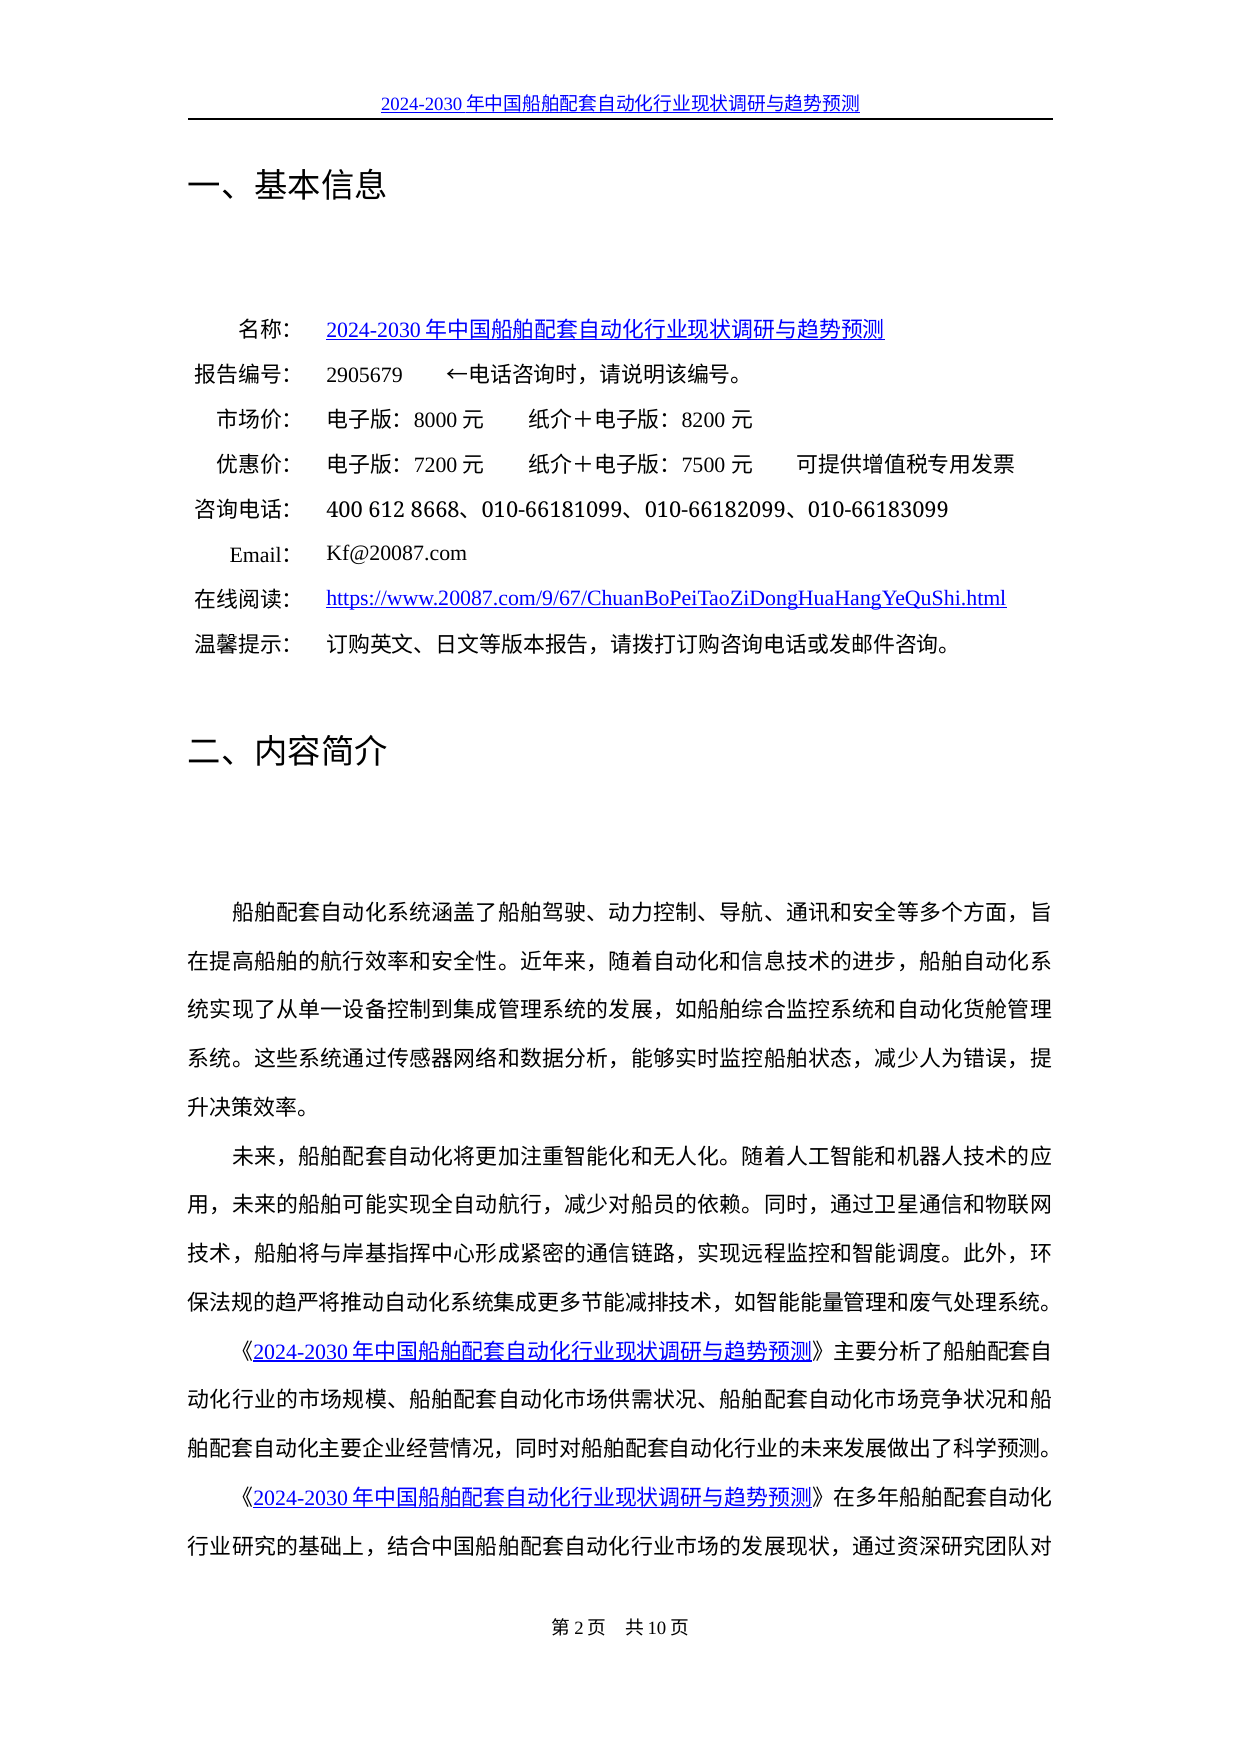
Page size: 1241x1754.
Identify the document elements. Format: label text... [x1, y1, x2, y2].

table_cell 在线阅读： [167, 582, 315, 627]
table_cell 咨询电话： [167, 492, 315, 537]
table_cell 温馨提示： [167, 627, 315, 672]
table_cell 电子版：7200 元 纸介＋电子版：7500 元 可提供增值税专用发票 [315, 447, 1073, 492]
title 二、内容简介 [187, 717, 1053, 782]
table_cell [315, 582, 1073, 627]
table_cell 报告编号： [167, 357, 315, 402]
table_header 名称： [167, 312, 315, 357]
table_cell 400 612 8668、010-66181099、010-66182099、010-66183099 [315, 492, 1073, 537]
title 一、基本信息 [187, 150, 1053, 215]
table_cell Email： [167, 537, 315, 582]
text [187, 894, 1053, 1561]
table_header 2024-2030年中国船舶配套自动化行业现状调研与趋势预测 [315, 312, 1073, 357]
table_cell 订购英文、日文等版本报告，请拨打订购咨询电话或发邮件咨询。 [315, 627, 1073, 672]
table_cell 市场价： [167, 402, 315, 447]
table_cell 电子版：8000 元 纸介＋电子版：8200 元 [315, 402, 1073, 447]
table_cell 2905679 ←电话咨询时，请说明该编号。 [315, 357, 1073, 402]
table_cell Kf@20087.com [315, 537, 1073, 582]
table_cell 优惠价： [167, 447, 315, 492]
